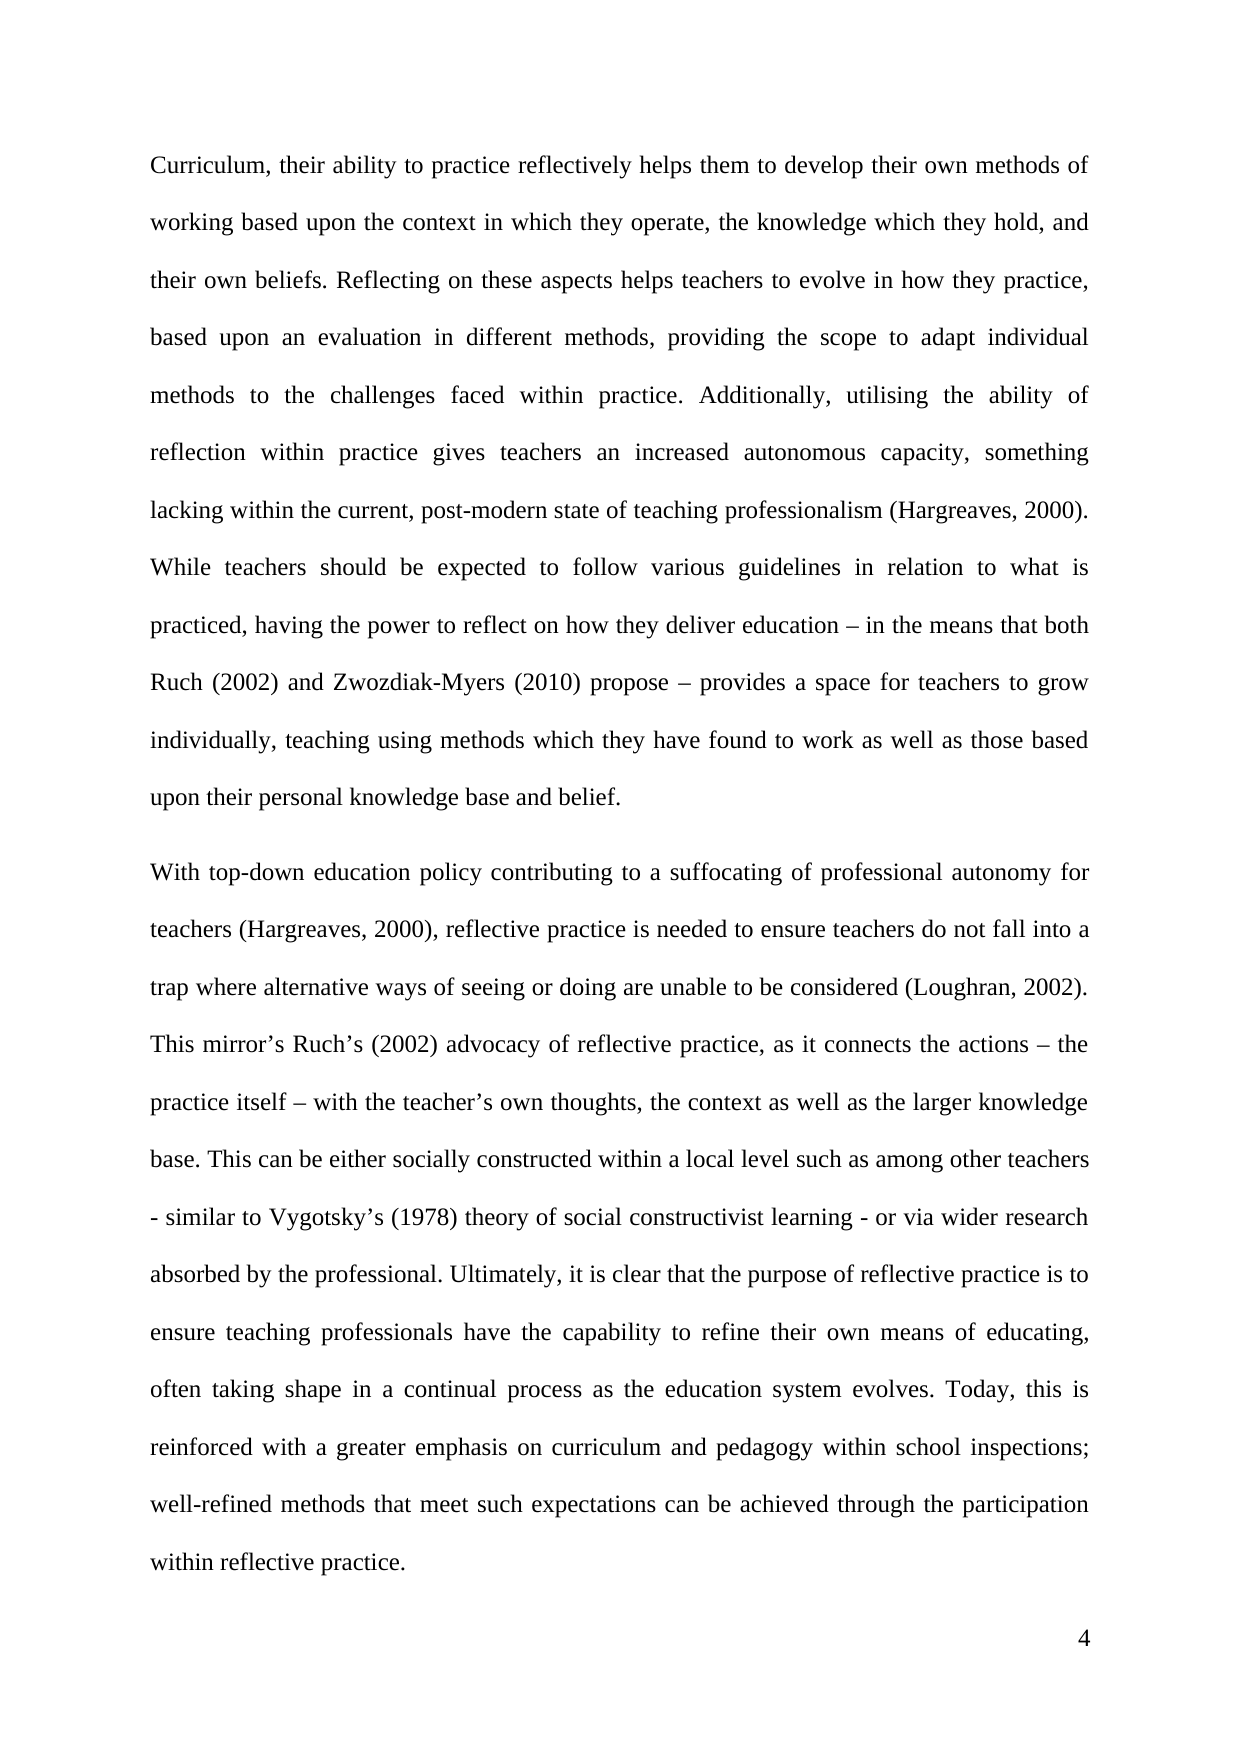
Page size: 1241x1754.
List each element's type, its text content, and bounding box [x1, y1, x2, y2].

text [150, 150, 1090, 811]
text With top-down education policy contributing to a suffocating of professional autonomy for teachers (Hargreaves, 2000), reflective practice is needed to ensure teachers do not fall into a trap where alternative ways of seeing or doing are unable to be considered (Loughran, 2002). This mirror’s Ruch’s (2002) advocacy of reflective practice, as it connects the actions – the practice itself – with the teacher’s own thoughts, the context as well as the larger knowledge base. This can be either socially constructed within a local level such as among other teachers - similar to Vygotsky’s (1978) theory of social constructivist learning - or via wider research absorbed by the professional. Ultimately, it is clear that the purpose of reflective practice is to ensure teaching professionals have the capability to refine their own means of educating, often taking shape in a continual process as the education system evolves. Today, this is reinforced with a greater emphasis on curriculum and pedagogy within school inspections; well-refined methods that meet such expectations can be achieved through the participation within reflective practice. [150, 857, 1090, 1575]
